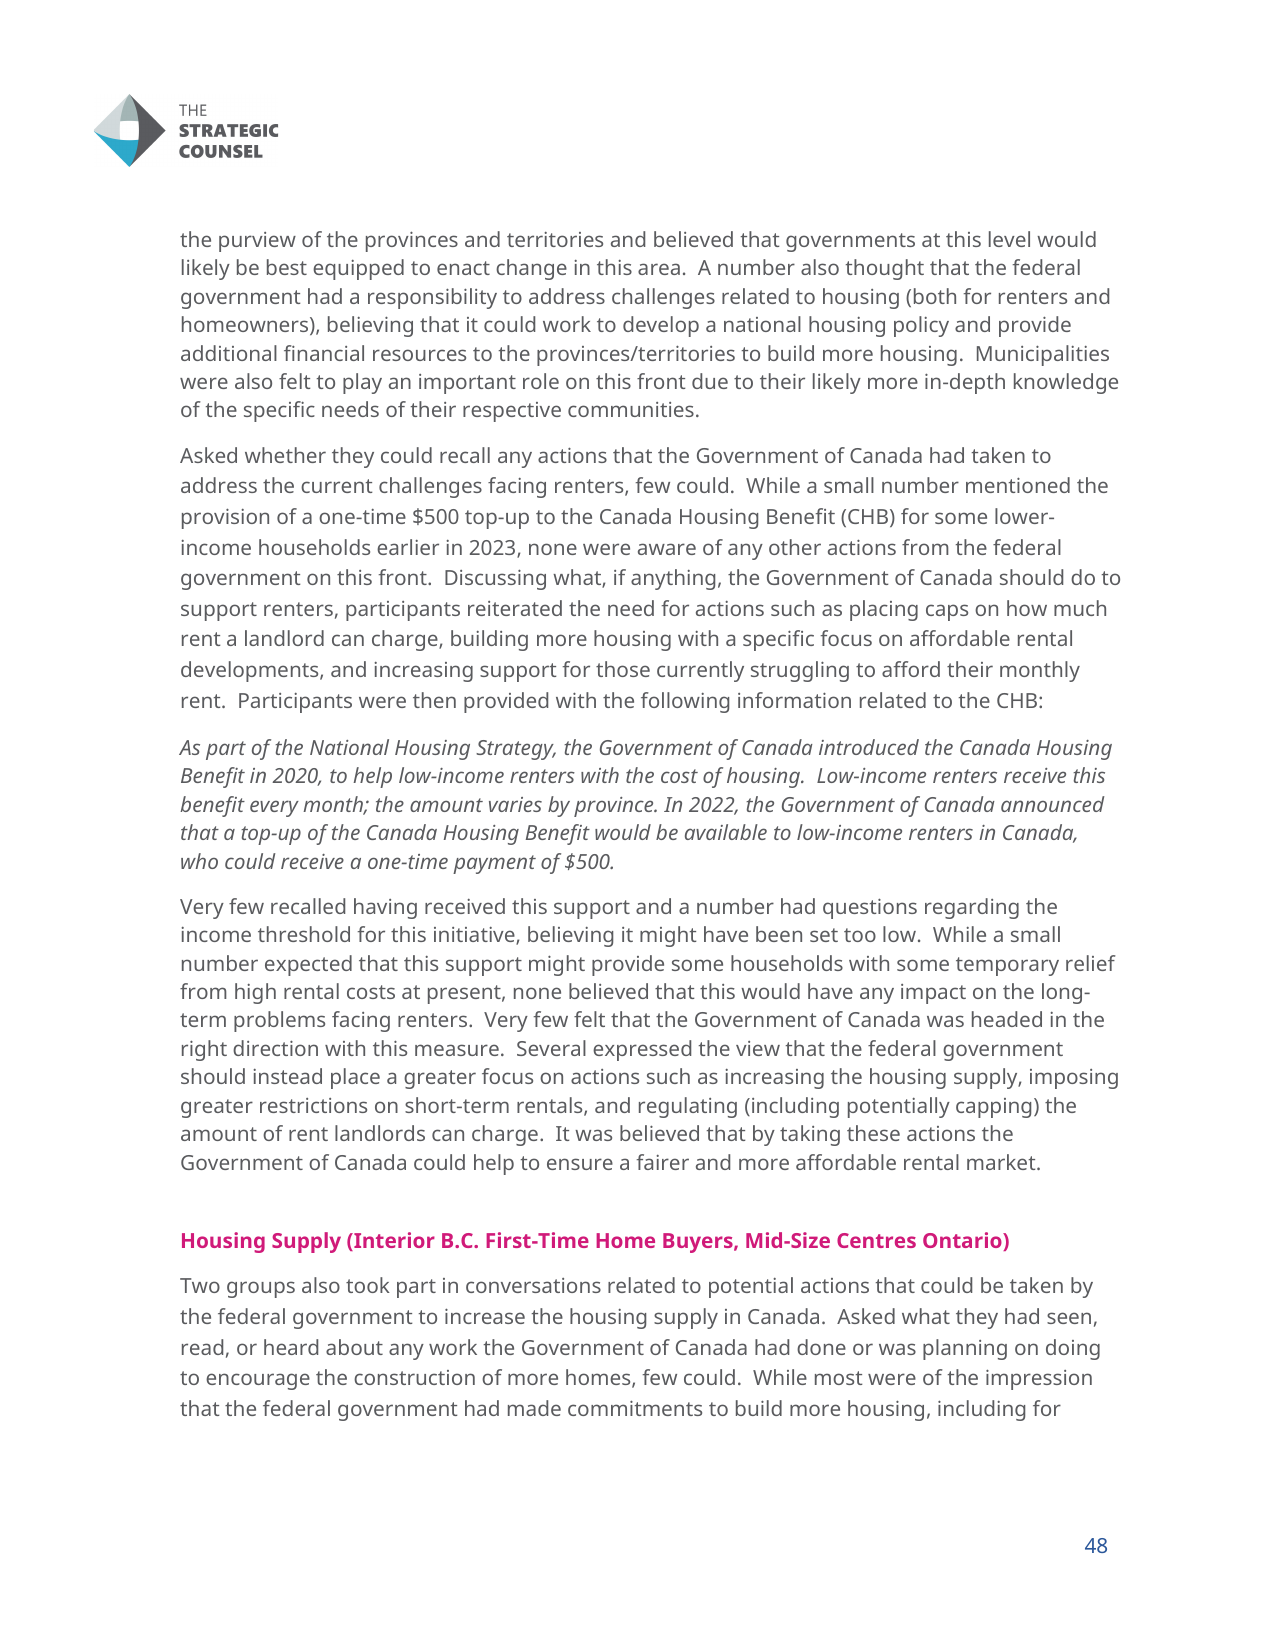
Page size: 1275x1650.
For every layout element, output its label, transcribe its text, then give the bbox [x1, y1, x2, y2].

text Very few recalled having received this support and a number had questions regarding the income threshold for this initiative, believing it might have been set too low. While a small number expected that this support might provide some households with some temporary relief from high rental costs at present, none believed that this would have any impact on the long-term problems facing renters. Very few felt that the Government of Canada was headed in the right direction with this measure. Several expressed the view that the federal government should instead place a greater focus on actions such as increasing the housing supply, imposing greater restrictions on short-term rentals, and regulating (including potentially capping) the amount of rent landlords can charge. It was believed that by taking these actions the Government of Canada could help to ensure a fairer and more affordable rental market. [180, 892, 1125, 1176]
text Asked whether they could recall any actions that the Government of Canada had taken to address the current challenges facing renters, few could. While a small number mentioned the provision of a one-time $500 top-up to the Canada Housing Benefit (CHB) for some lower-income households earlier in 2023, none were aware of any other actions from the federal government on this front. Discussing what, if anything, the Government of Canada should do to support renters, participants reiterated the need for actions such as placing caps on how much rent a landlord can charge, building more housing with a specific focus on affordable rental developments, and increasing support for those currently struggling to afford their monthly rent. Participants were then provided with the following information related to the CHB: [180, 441, 1125, 714]
picture [93, 94, 279, 167]
subtitle Housing Supply (Interior B.C. First-Time Home Buyers, Mid-Size Centres Ontario) [180, 1226, 1126, 1255]
text As part of the National Housing Strategy, the Government of Canada introduced the Canada Housing Benefit in 2020, to help low-income renters with the cost of housing. Low-income renters receive this benefit every month; the amount varies by province. In 2022, the Government of Canada announced that a top-up of the Canada Housing Benefit would be available to low-income renters in Canada, who could receive a one-time payment of $500. [180, 733, 1125, 875]
